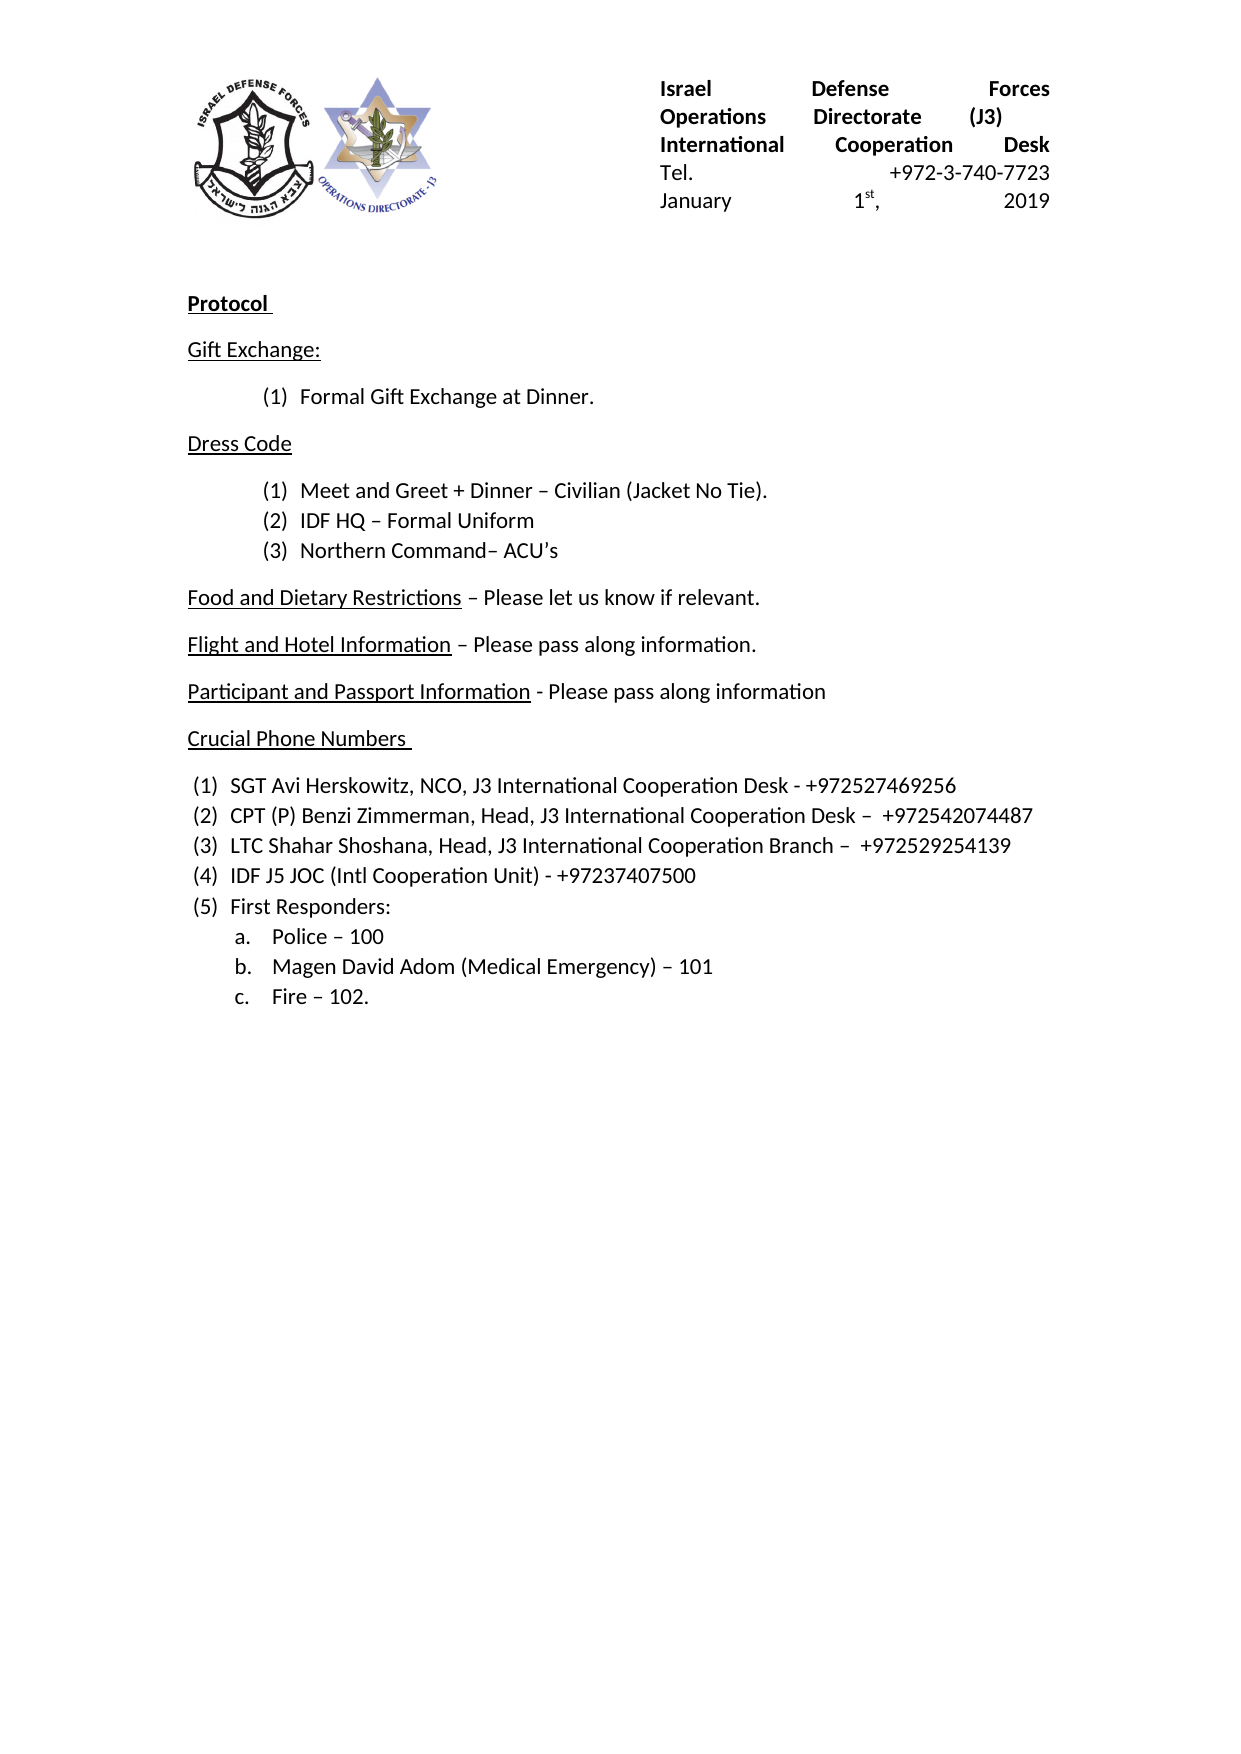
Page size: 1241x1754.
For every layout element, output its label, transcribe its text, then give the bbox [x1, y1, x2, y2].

list Formal Gift Exchange at Dinner. [262, 382, 1053, 411]
list First Responders: [193, 892, 1053, 920]
text Flight and Hotel Information – Please pass along information. [187, 630, 1053, 658]
text Food and Dietary Restrictions – Please let us know if relevant. [187, 583, 1053, 612]
list CPT (P) Benzi Zimmerman, Head, J3 International Cooperation Desk – +972542074487 [193, 801, 1053, 829]
list Fire – 102. [234, 982, 1053, 1011]
list IDF J5 JOC (Intl Cooperation Unit) - +97237407500 [193, 862, 1053, 890]
text Protocol [187, 289, 1053, 317]
text Participant and Passport Information - Please pass along information [187, 677, 1053, 705]
list IDF HQ – Formal Uniform [262, 506, 1053, 534]
list Magen David Adom (Medical Emergency) – 101 [234, 952, 1053, 980]
picture [175, 75, 442, 226]
list SGT Avi Herskowitz, NCO, J3 International Cooperation Desk - +972527469256 [193, 771, 1053, 799]
text Crucial Phone Numbers [187, 724, 1053, 752]
list Police – 100 [234, 922, 1053, 950]
text Gift Exchange: [187, 336, 1053, 364]
list Northern Command– ACU’s [262, 537, 1053, 565]
list Meet and Greet + Dinner – Civilian (Jacket No Tie). [262, 476, 1053, 504]
list LTC Shahar Shoshana, Head, J3 International Cooperation Branch – +972529254139 [193, 831, 1053, 859]
text Dress Code [187, 429, 1053, 457]
